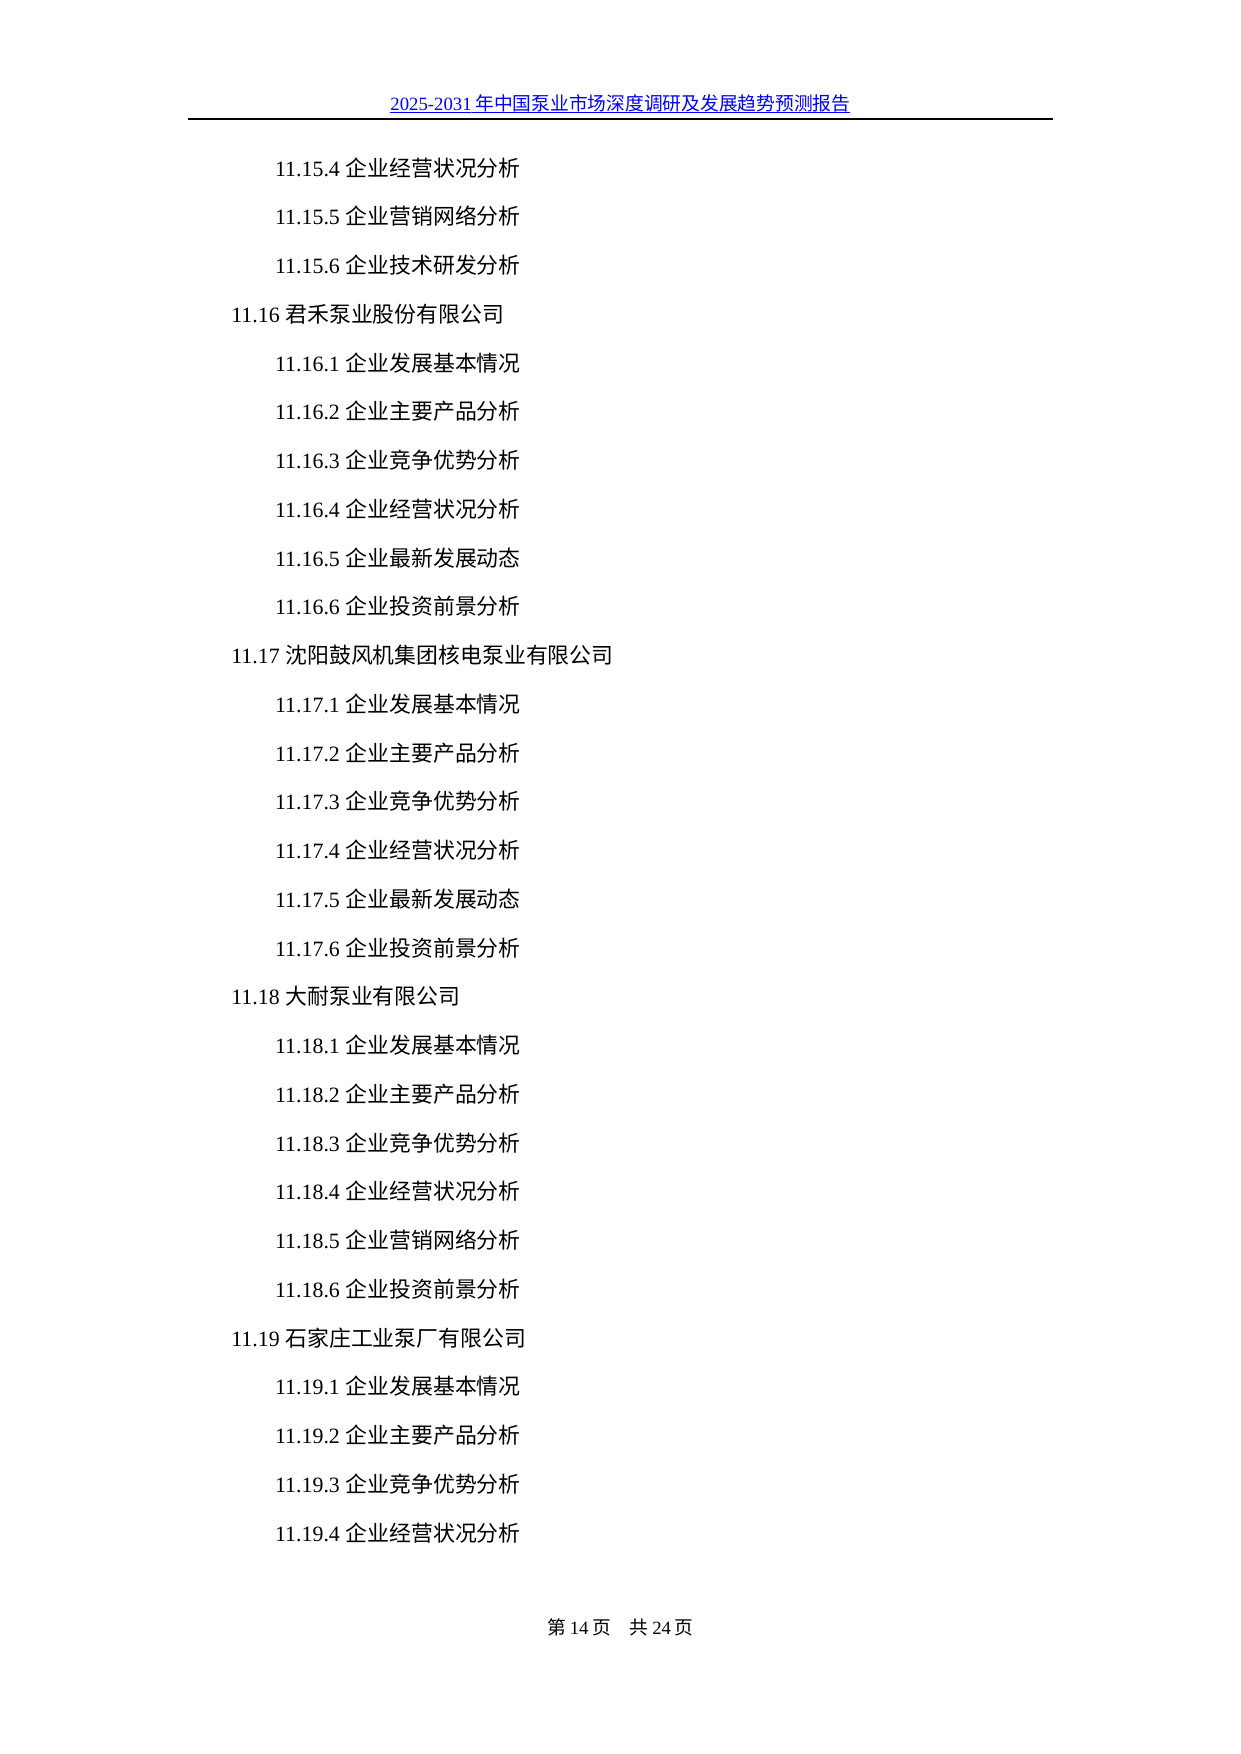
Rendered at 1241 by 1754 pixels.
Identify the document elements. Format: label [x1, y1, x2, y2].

text [187, 150, 1053, 1548]
